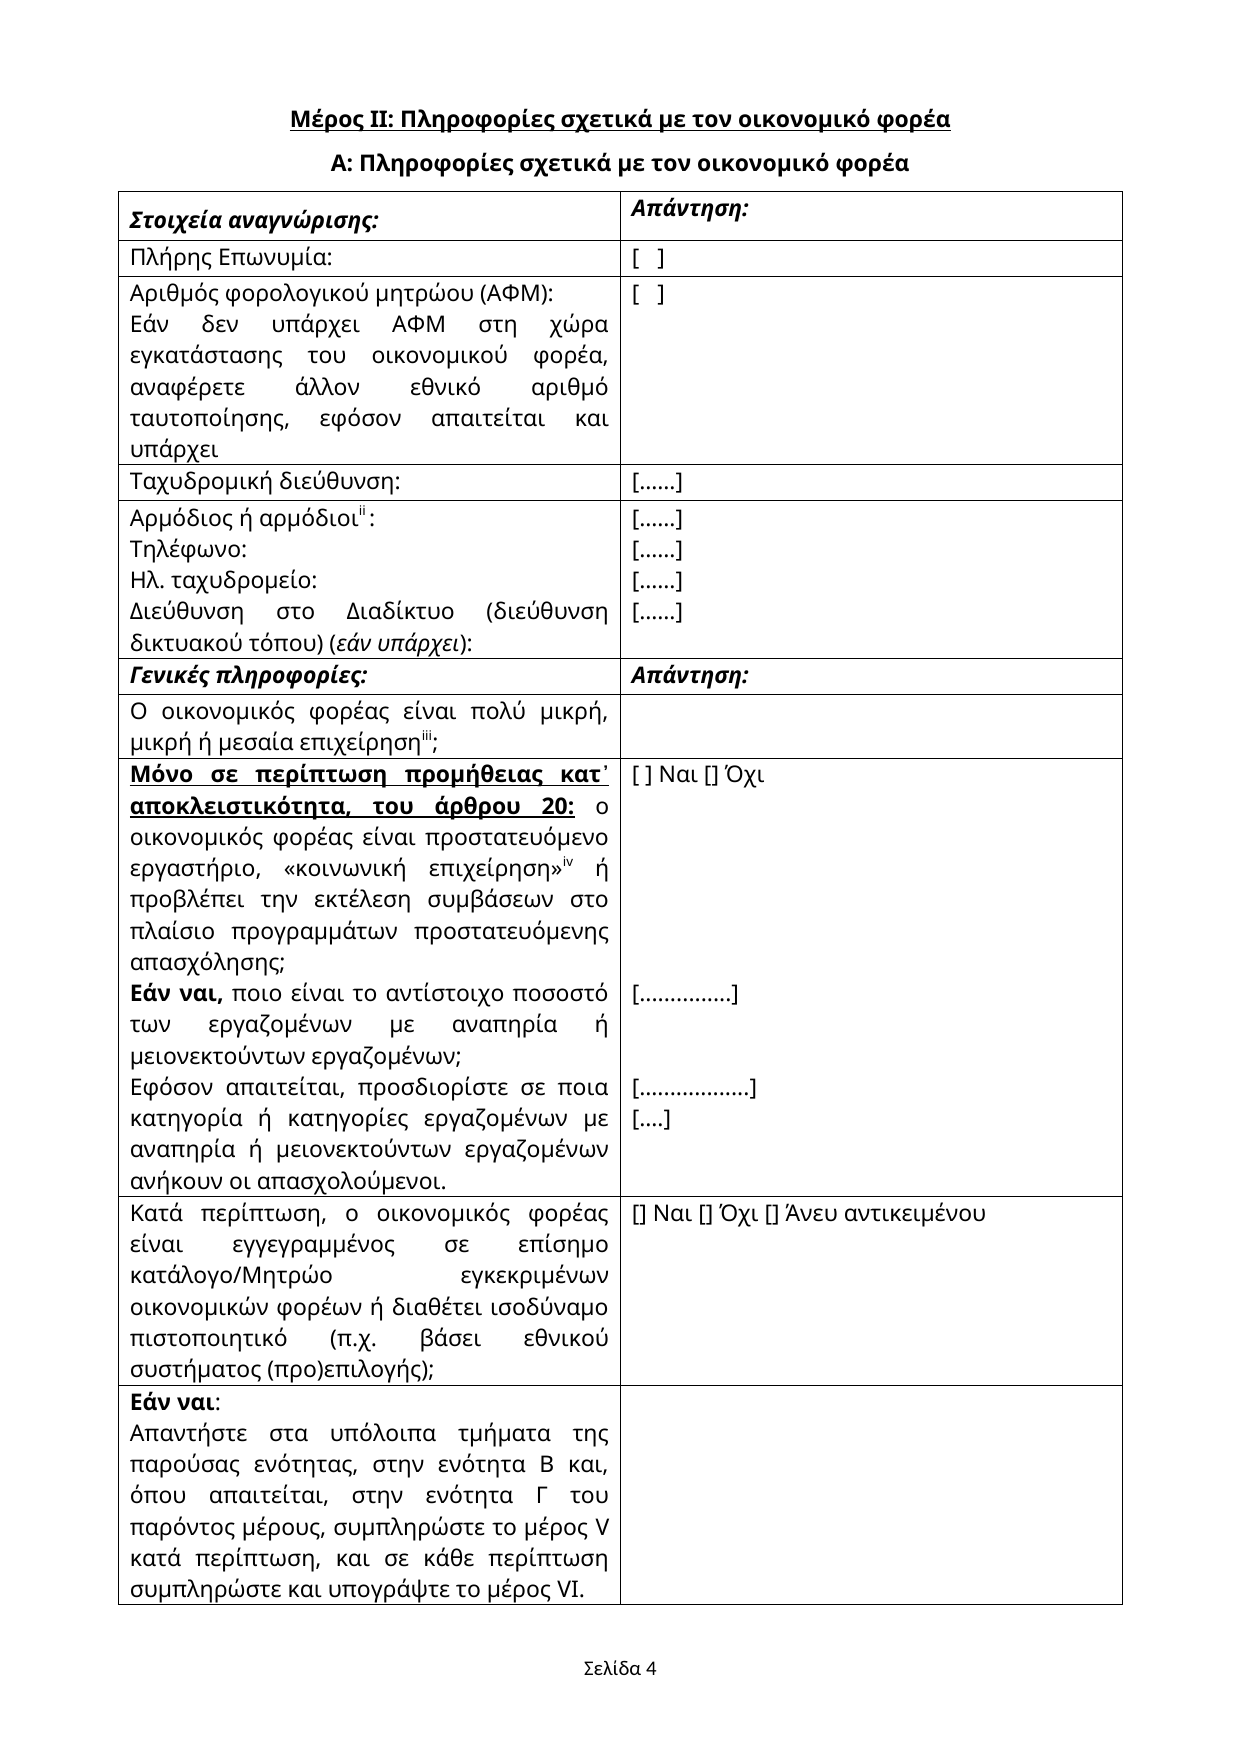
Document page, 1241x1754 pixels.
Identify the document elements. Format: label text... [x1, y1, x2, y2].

table_cell [ ] [621, 241, 1122, 276]
table_cell [621, 695, 1122, 757]
text Μέρος II: Πληροφορίες σχετικά με τον οικονομικό φορέα [118, 103, 1122, 135]
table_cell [621, 1386, 1122, 1604]
table_cell Πλήρης Επωνυμία: [119, 241, 620, 276]
table_cell Ο οικονομικός φορέας είναι πολύ μικρή, μικρή ή μεσαία επιχείρηση; [119, 695, 620, 757]
table_cell [ ] Ναι [] Όχι [...............] […...............] [….] [621, 759, 1122, 1196]
table_header Απάντηση: [621, 192, 1122, 239]
table_cell Ταχυδρομική διεύθυνση: [119, 465, 620, 500]
table_cell [] Ναι [] Όχι [] Άνευ αντικειμένου [621, 1197, 1122, 1384]
table_cell [……] [621, 465, 1122, 500]
table_cell Κατά περίπτωση, ο οικονομικός φορέας είναι εγγεγραμμένος σε επίσημο κατάλογο/Μητρώο εγκεκριμένων οικονομικών φορέων ή διαθέτει ισοδύναμο πιστοποιητικό (π.χ. βάσει εθνικού συστήματος (προ)επιλογής); [119, 1197, 620, 1384]
text Α: Πληροφορίες σχετικά με τον οικονομικό φορέα [118, 147, 1122, 178]
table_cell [119, 1386, 620, 1604]
table_cell Αρμόδιος ή αρμόδιοι : Τηλέφωνο: Ηλ. ταχυδρομείο: Διεύθυνση στο Διαδίκτυο (διεύθυνση δικτυακού τόπου) (εάν υπάρχει): [119, 501, 620, 658]
table_cell [……] [……] [……] [……] [621, 501, 1122, 658]
table_cell Μόνο σε περίπτωση προμήθειας κατ᾽ αποκλειστικότητα, του άρθρου 20: ο οικονομικός φορέας είναι προστατευόμενο εργαστήριο, «κοινωνική επιχείρηση» ή προβλέπει την εκτέλεση συμβάσεων στο πλαίσιο προγραμμάτων προστατευόμενης απασχόλησης; Εάν ναι, ποιο είναι το αντίστοιχο ποσοστό των εργαζομένων με αναπηρία ή μειονεκτούντων εργαζομένων; Εφόσον απαιτείται, προσδιορίστε σε ποια κατηγορία ή κατηγορίες εργαζομένων με αναπηρία ή μειονεκτούντων εργαζομένων ανήκουν οι απασχολούμενοι. [119, 759, 620, 1196]
table_cell [ ] [621, 277, 1122, 464]
table_cell Γενικές πληροφορίες: [119, 659, 620, 694]
table_cell Αριθμός φορολογικού μητρώου (ΑΦΜ): Εάν δεν υπάρχει ΑΦΜ στη χώρα εγκατάστασης του οικονομικού φορέα, αναφέρετε άλλον εθνικό αριθμό ταυτοποίησης, εφόσον απαιτείται και υπάρχει [119, 277, 620, 464]
table_cell Απάντηση: [621, 659, 1122, 694]
table_header Στοιχεία αναγνώρισης: [119, 192, 620, 239]
